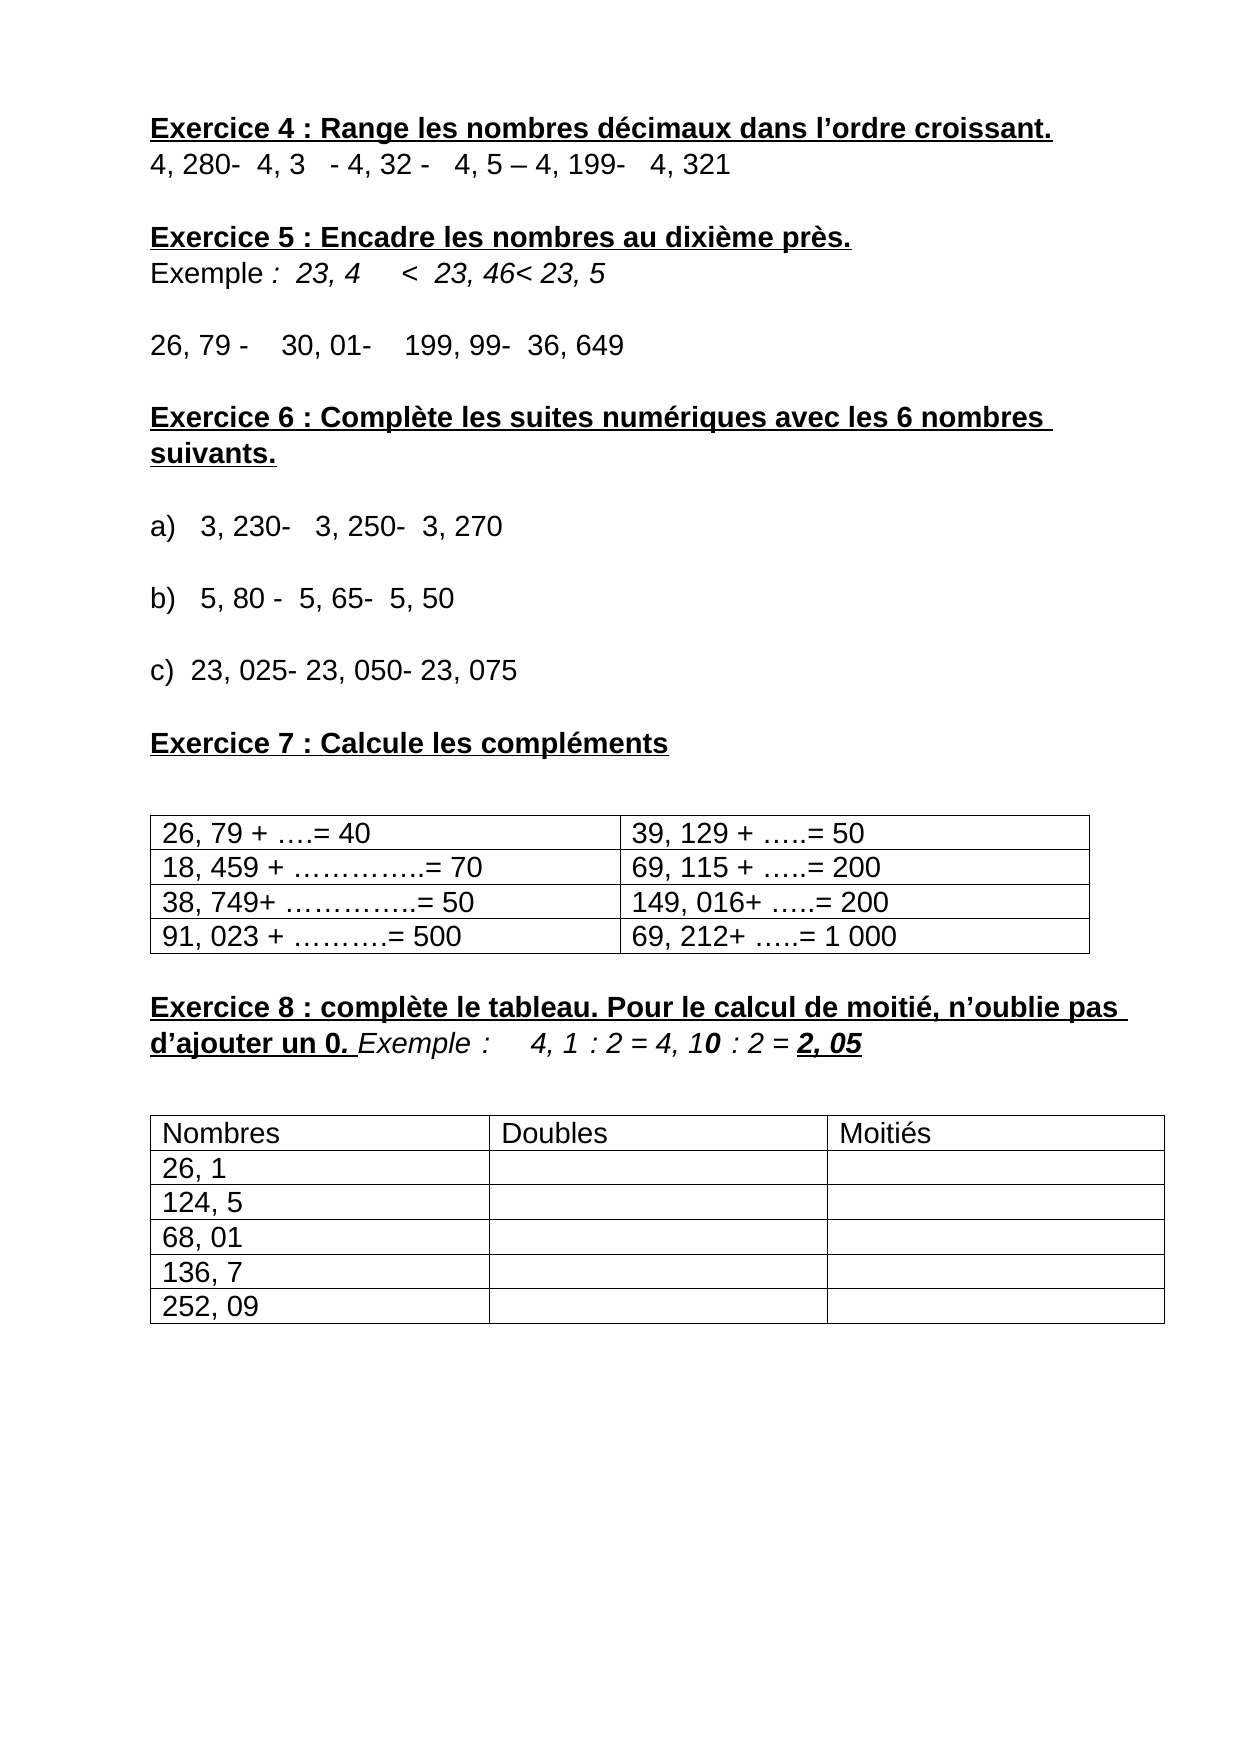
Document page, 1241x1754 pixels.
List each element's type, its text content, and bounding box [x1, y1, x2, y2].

table_cell 26, 1 [151, 1151, 489, 1184]
table_cell [828, 1220, 1164, 1253]
table_cell [490, 1255, 827, 1288]
table_cell 69, 115 + …..= 200 [621, 850, 1089, 884]
list 4, 280- 4, 3 - 4, 32 - 4, 5 – 4, 199- 4, 321 [150, 147, 1165, 181]
table_header 39, 129 + …..= 50 [621, 816, 1089, 849]
list Exercice 7 : Calcule les compléments [150, 726, 1165, 759]
list Exercice 5 : Encadre les nombres au dixième près. [150, 219, 1165, 253]
table_cell [490, 1185, 827, 1219]
list a) 3, 230- 3, 250- 3, 270 [150, 509, 1165, 542]
table_cell 38, 749+ …………..= 50 [151, 885, 620, 918]
table_cell [828, 1151, 1164, 1184]
table_cell [828, 1255, 1164, 1288]
table_cell [490, 1220, 827, 1253]
table_cell 91, 023 + ……….= 500 [151, 919, 620, 953]
list Exemple : 23, 4 < 23, 46< 23, 5 [150, 256, 1165, 289]
list Exercice 8 : complète le tableau. Pour le calcul de moitié, n’oublie pas d’ajouter un 0. Exemple : 4, 1 : 2 = 4, 10 : 2 = 2, 05 [150, 990, 1165, 1060]
table_cell [490, 1289, 827, 1323]
list b) 5, 80 - 5, 65- 5, 50 [150, 581, 1165, 614]
table_cell 18, 459 + …………..= 70 [151, 850, 620, 884]
table_cell 68, 01 [151, 1220, 489, 1253]
table_cell [490, 1151, 827, 1184]
list Exercice 4 : Range les nombres décimaux dans l’ordre croissant. [150, 111, 1165, 145]
table_cell [828, 1185, 1164, 1219]
table_header Moitiés [828, 1116, 1164, 1150]
table_header Doubles [490, 1116, 827, 1150]
table_cell 149, 016+ …..= 200 [621, 885, 1089, 918]
list Exercice 6 : Complète les suites numériques avec les 6 nombres suivants. [150, 400, 1165, 470]
table_cell 69, 212+ …..= 1 000 [621, 919, 1089, 953]
table_cell 124, 5 [151, 1185, 489, 1219]
list c) 23, 025- 23, 050- 23, 075 [150, 653, 1165, 687]
table_cell 136, 7 [151, 1255, 489, 1288]
table_header Nombres [151, 1116, 489, 1150]
list 26, 79 - 30, 01- 199, 99- 36, 649 [150, 328, 1165, 362]
table_cell [828, 1289, 1164, 1323]
table_header 26, 79 + ….= 40 [151, 816, 620, 849]
table_cell 252, 09 [151, 1289, 489, 1323]
